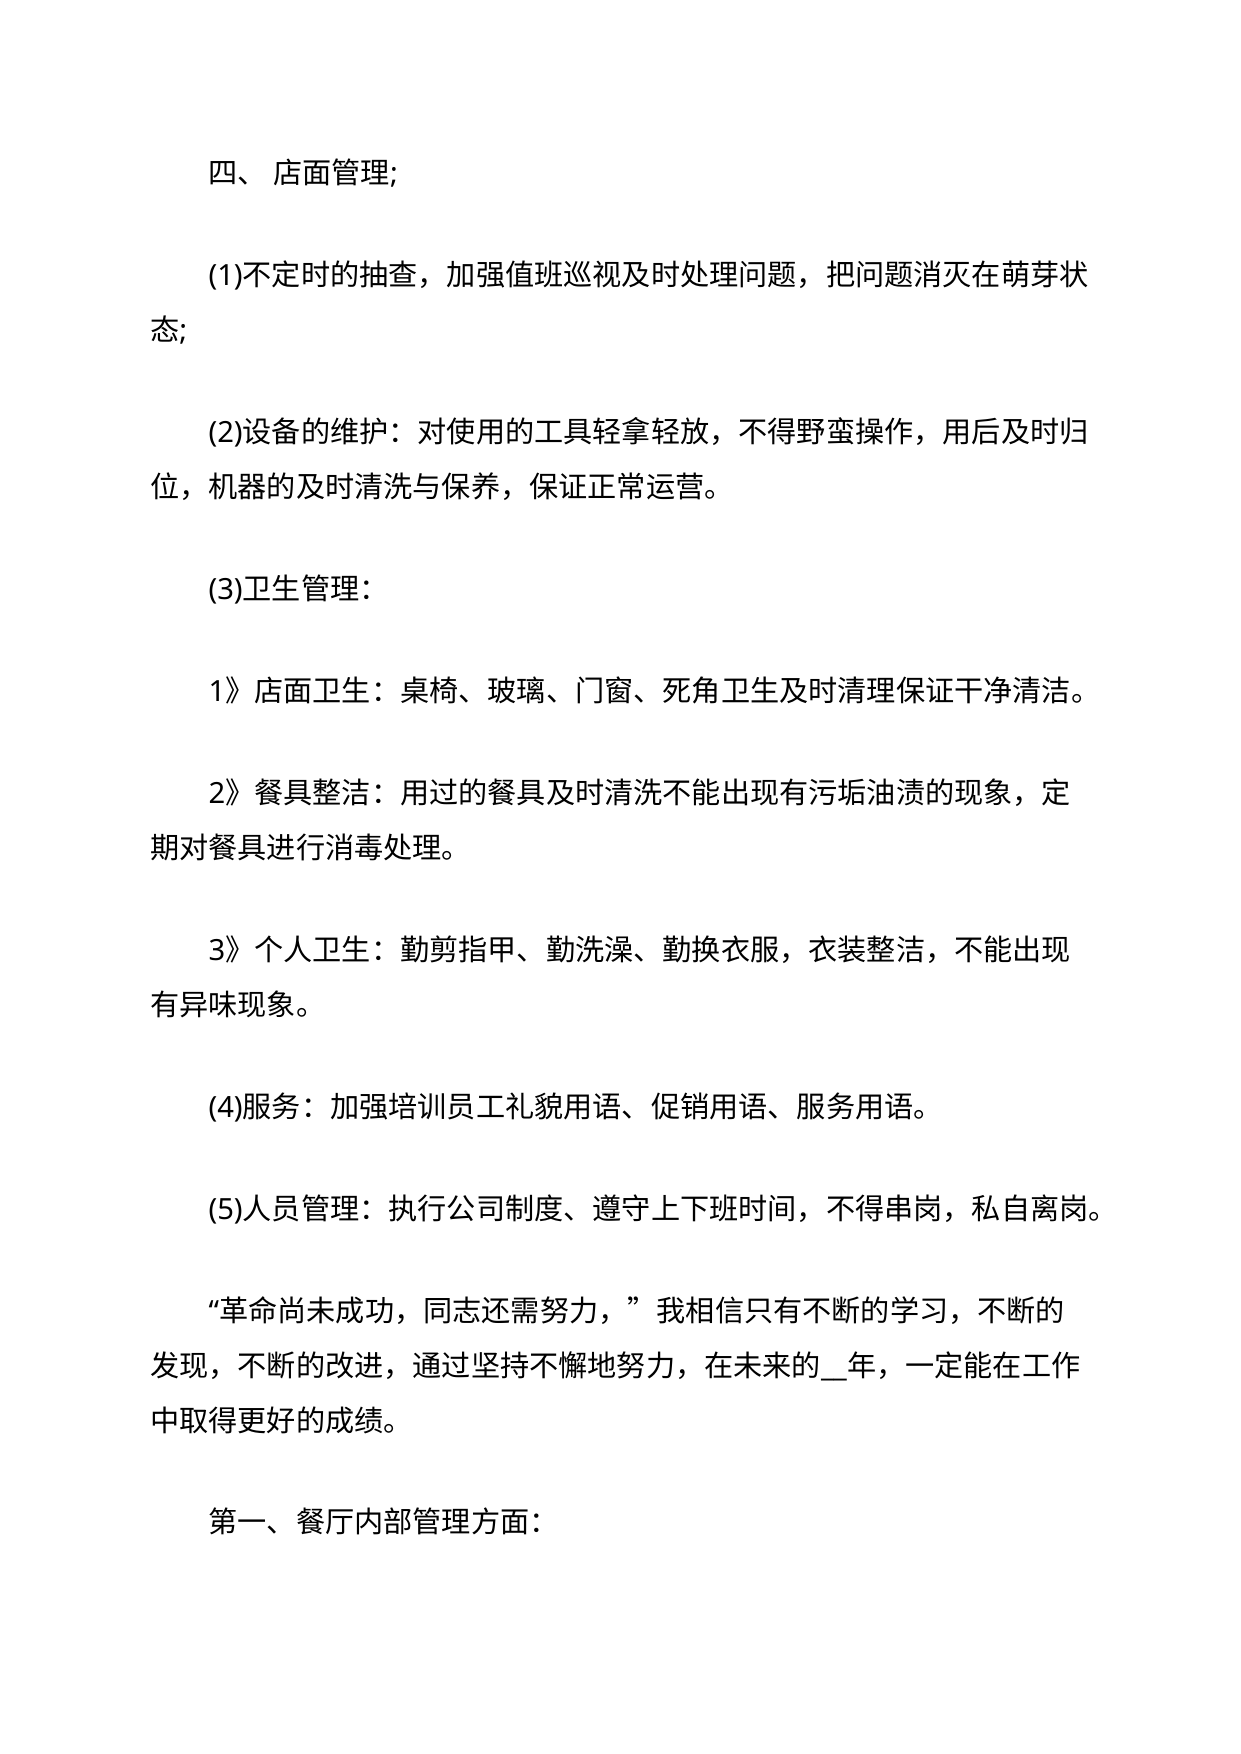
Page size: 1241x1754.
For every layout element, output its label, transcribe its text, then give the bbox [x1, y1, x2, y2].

text (2)设备的维护：对使用的工具轻拿轻放，不得野蛮操作，用后及时归位，机器的及时清洗与保养，保证正常运营。 [150, 409, 1090, 506]
text 2》餐具整洁：用过的餐具及时清洗不能出现有污垢油渍的现象，定期对餐具进行消毒处理。 [150, 770, 1090, 867]
text (1)不定时的抽查，加强值班巡视及时处理问题，把问题消灭在萌芽状态; [150, 252, 1090, 349]
text (5)人员管理：执行公司制度、遵守上下班时间，不得串岗，私自离岗。 [150, 1185, 1090, 1228]
text “革命尚未成功，同志还需努力，”我相信只有不断的学习，不断的发现，不断的改进，通过坚持不懈地努力，在未来的__年，一定能在工作中取得更好的成绩。 [150, 1287, 1090, 1439]
text 第一、餐厅内部管理方面： [150, 1499, 1090, 1541]
text 3》个人卫生：勤剪指甲、勤洗澡、勤换衣服，衣装整洁，不能出现有异味现象。 [150, 926, 1090, 1024]
text 1》店面卫生：桌椅、玻璃、门窗、死角卫生及时清理保证干净清洁。 [150, 668, 1090, 710]
text (3)卫生管理： [150, 566, 1090, 608]
text 四、 店面管理; [150, 150, 1090, 192]
text (4)服务：加强培训员工礼貌用语、促销用语、服务用语。 [150, 1083, 1090, 1126]
